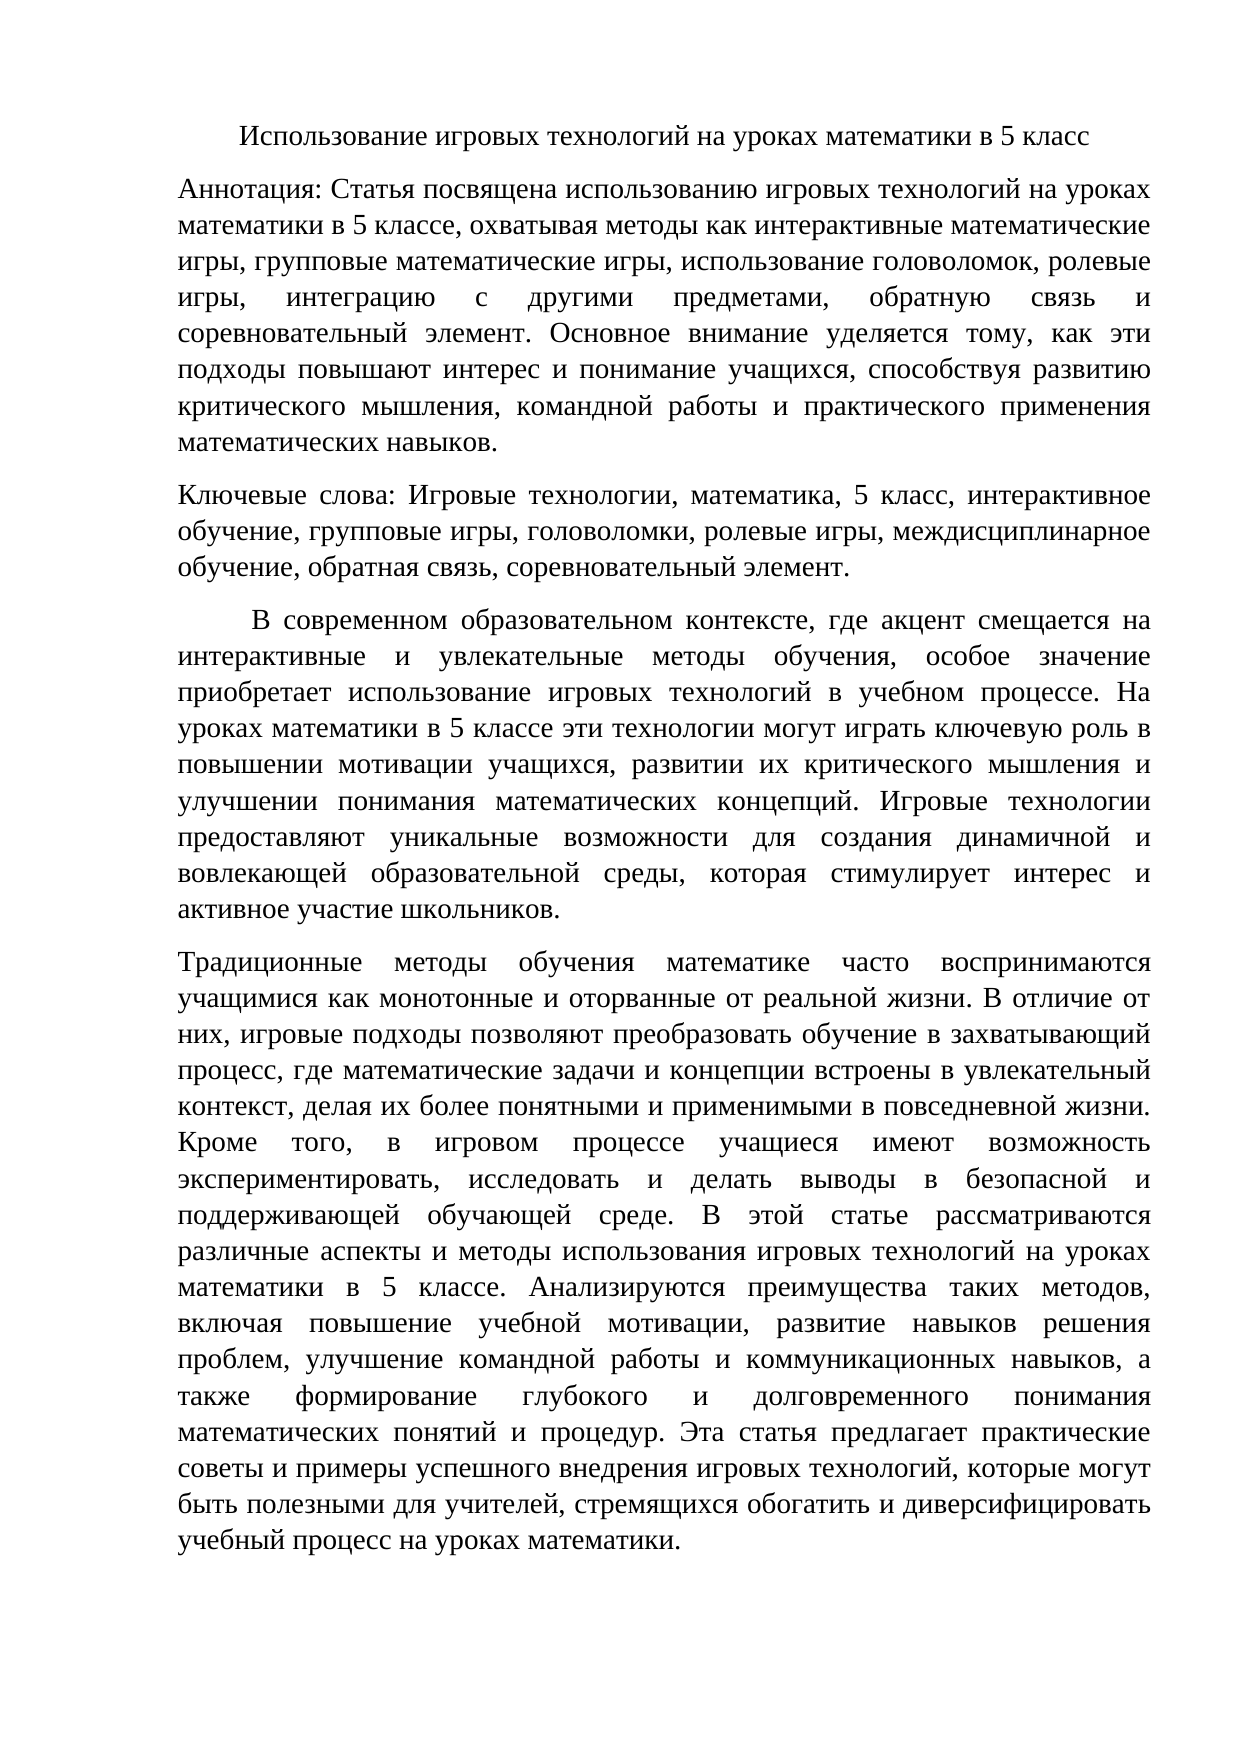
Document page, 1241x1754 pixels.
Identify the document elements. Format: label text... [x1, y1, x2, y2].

text Традиционные методы обучения математике часто воспринимаются учащимися как монотонные и оторванные от реальной жизни. В отличие от них, игровые подходы позволяют преобразовать обучение в захватывающий процесс, где математические задачи и концепции встроены в увлекательный контекст, делая их более понятными и применимыми в повседневной жизни. Кроме того, в игровом процессе учащиеся имеют возможность экспериментировать, исследовать и делать выводы в безопасной и поддерживающей обучающей среде. В этой статье рассматриваются различные аспекты и методы использования игровых технологий на уроках математики в 5 классе. Анализируются преимущества таких методов, включая повышение учебной мотивации, развитие навыков решения проблем, улучшение командной работы и коммуникационных навыков, а также формирование глубокого и долговременного понимания математических понятий и процедур. Эта статья предлагает практические советы и примеры успешного внедрения игровых технологий, которые могут быть полезными для учителей, стремящихся обогатить и диверсифицировать учебный процесс на уроках математики. [177, 944, 1152, 1556]
text В современном образовательном контексте, где акцент смещается на интерактивные и увлекательные методы обучения, особое значение приобретает использование игровых технологий в учебном процессе. На уроках математики в 5 классе эти технологии могут играть ключевую роль в повышении мотивации учащихся, развитии их критического мышления и улучшении понимания математических концепций. Игровые технологии предоставляют уникальные возможности для создания динамичной и вовлекающей образовательной среды, которая стимулирует интерес и активное участие школьников. [177, 602, 1152, 924]
text Использование игровых технологий на уроках математики в 5 класс [177, 118, 1152, 152]
text Ключевые слова: Игровые технологии, математика, 5 класс, интерактивное обучение, групповые игры, головоломки, ролевые игры, междисциплинарное обучение, обратная связь, соревновательный элемент. [177, 477, 1152, 583]
text Аннотация: Статья посвящена использованию игровых технологий на уроках математики в 5 классе, охватывая методы как интерактивные математические игры, групповые математические игры, использование головоломок, ролевые игры, интеграцию с другими предметами, обратную связь и соревновательный элемент. Основное внимание уделяется тому, как эти подходы повышают интерес и понимание учащихся, способствуя развитию критического мышления, командной работы и практического применения математических навыков. [177, 171, 1152, 457]
